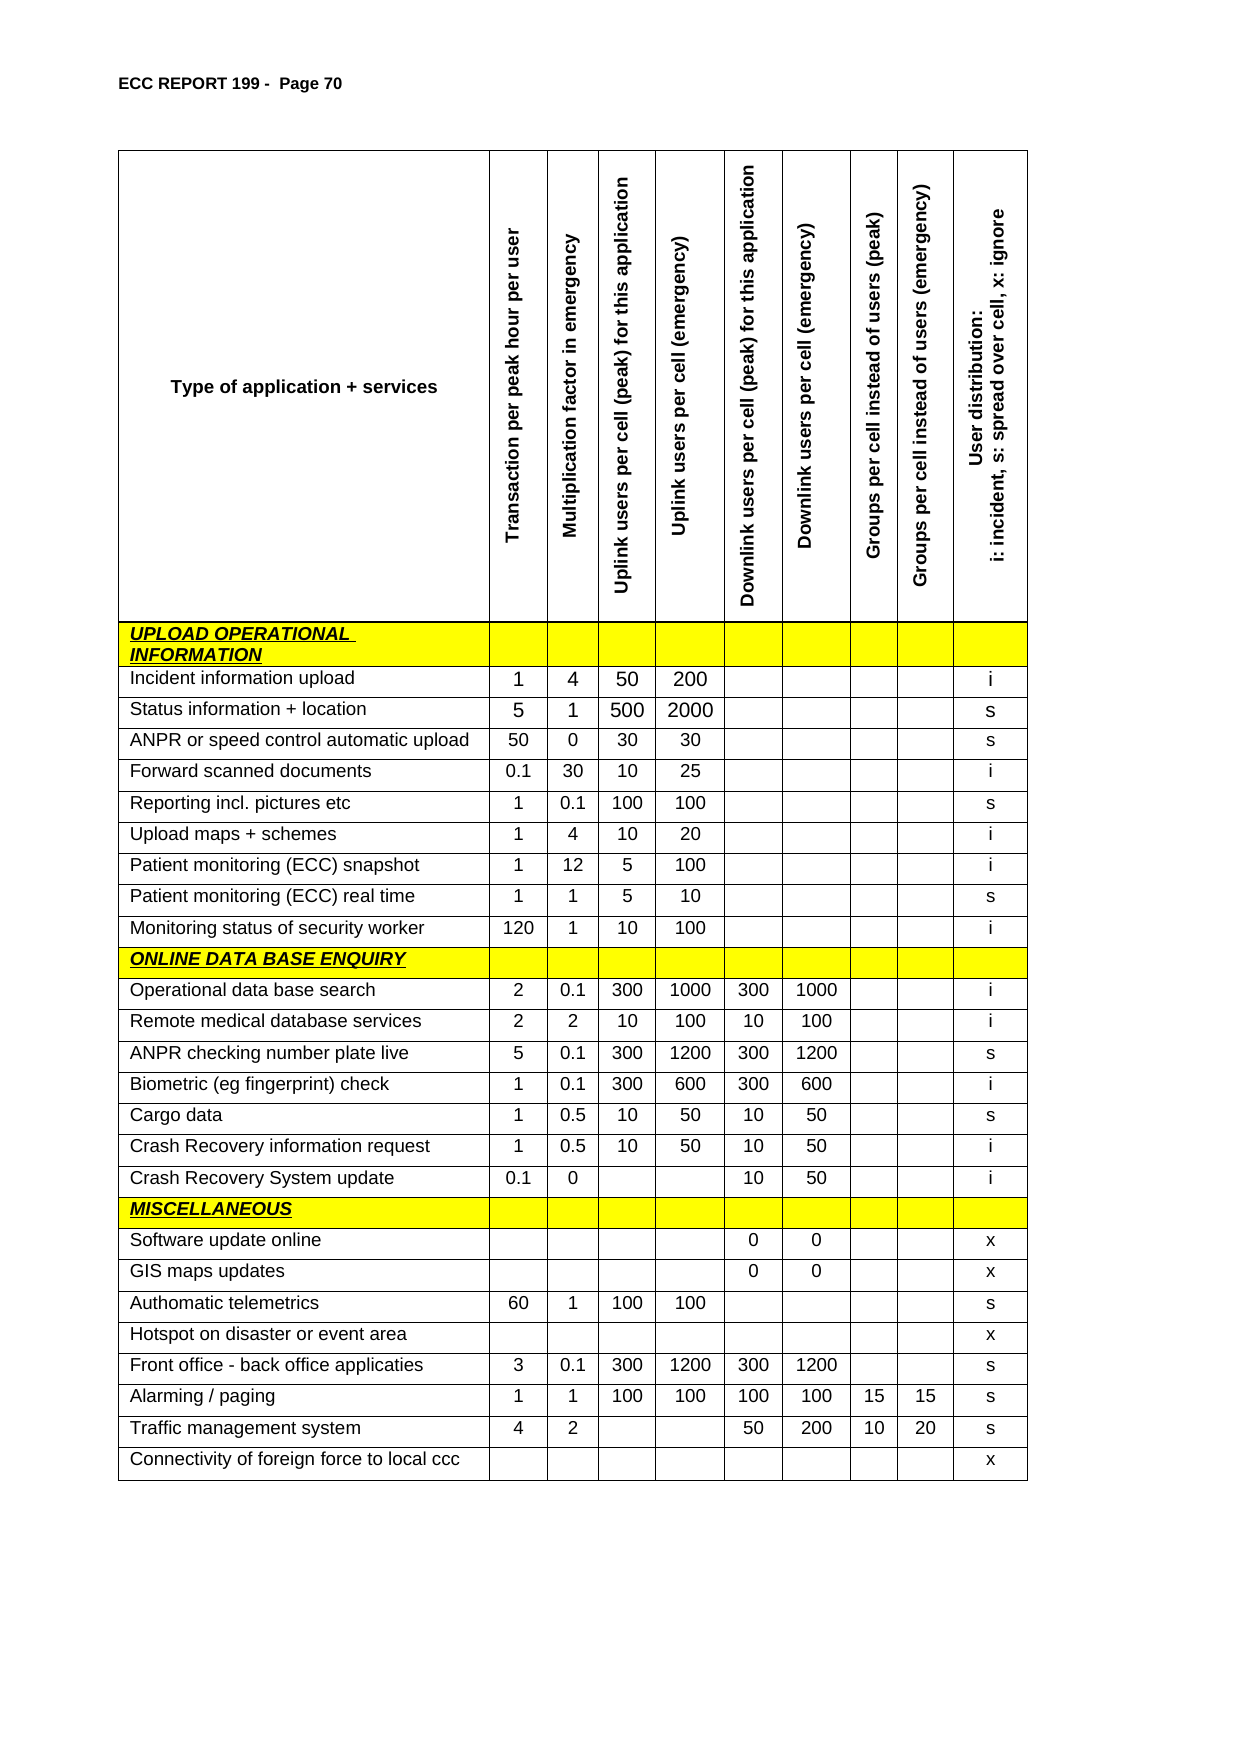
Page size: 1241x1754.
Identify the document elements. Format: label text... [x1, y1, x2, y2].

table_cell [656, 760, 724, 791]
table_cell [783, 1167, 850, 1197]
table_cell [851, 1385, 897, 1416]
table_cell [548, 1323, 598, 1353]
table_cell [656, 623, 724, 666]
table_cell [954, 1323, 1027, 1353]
table_header Uplink users per cell (emergency) [656, 151, 724, 621]
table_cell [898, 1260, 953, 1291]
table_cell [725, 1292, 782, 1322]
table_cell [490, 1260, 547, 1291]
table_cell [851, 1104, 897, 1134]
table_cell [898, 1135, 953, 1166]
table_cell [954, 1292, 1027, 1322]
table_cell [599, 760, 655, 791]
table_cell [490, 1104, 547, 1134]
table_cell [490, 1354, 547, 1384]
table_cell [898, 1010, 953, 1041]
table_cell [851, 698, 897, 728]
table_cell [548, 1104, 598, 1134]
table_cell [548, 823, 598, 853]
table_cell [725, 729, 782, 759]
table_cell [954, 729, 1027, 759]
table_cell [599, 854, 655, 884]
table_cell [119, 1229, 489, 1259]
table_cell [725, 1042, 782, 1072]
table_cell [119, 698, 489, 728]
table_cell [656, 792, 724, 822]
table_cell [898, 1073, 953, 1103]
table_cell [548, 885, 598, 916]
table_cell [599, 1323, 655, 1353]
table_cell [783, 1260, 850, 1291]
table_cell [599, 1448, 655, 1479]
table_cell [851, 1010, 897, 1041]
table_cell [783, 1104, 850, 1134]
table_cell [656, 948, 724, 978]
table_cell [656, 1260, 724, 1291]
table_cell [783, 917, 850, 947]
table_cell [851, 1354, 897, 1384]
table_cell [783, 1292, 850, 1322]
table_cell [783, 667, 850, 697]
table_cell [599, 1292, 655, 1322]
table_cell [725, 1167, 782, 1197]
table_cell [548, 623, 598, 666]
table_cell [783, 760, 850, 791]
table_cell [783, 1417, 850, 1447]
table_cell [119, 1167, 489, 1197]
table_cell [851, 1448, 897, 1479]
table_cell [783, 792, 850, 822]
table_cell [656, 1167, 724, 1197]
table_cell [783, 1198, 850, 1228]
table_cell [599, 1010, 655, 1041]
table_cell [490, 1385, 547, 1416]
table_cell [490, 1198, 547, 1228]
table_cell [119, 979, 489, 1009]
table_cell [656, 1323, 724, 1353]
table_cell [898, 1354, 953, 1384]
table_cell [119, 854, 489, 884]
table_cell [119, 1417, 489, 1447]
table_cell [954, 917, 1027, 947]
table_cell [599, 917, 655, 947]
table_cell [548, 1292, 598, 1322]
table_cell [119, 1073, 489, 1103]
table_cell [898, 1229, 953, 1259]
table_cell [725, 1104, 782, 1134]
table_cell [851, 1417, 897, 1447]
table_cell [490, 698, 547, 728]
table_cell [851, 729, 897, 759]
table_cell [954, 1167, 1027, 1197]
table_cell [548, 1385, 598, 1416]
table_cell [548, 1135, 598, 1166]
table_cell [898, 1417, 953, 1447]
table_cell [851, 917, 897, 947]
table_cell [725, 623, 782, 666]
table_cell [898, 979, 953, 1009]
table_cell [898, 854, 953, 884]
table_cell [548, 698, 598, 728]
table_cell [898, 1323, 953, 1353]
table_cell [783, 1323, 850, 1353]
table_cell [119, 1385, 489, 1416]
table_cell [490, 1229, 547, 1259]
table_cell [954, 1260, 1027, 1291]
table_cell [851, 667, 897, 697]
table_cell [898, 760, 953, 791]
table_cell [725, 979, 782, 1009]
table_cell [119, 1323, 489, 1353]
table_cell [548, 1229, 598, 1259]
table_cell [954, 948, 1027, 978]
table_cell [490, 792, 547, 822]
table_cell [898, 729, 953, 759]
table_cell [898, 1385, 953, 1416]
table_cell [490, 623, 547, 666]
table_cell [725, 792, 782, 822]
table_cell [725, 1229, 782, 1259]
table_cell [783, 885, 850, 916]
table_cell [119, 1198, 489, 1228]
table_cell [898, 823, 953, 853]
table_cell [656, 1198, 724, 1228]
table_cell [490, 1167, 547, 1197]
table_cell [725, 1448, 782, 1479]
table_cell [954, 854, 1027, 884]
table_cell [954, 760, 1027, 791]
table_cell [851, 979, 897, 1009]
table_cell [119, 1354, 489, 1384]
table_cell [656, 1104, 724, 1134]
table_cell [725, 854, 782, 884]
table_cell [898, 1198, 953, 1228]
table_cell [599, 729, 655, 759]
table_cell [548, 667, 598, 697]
table_header Transaction per peak hour per user [490, 151, 547, 621]
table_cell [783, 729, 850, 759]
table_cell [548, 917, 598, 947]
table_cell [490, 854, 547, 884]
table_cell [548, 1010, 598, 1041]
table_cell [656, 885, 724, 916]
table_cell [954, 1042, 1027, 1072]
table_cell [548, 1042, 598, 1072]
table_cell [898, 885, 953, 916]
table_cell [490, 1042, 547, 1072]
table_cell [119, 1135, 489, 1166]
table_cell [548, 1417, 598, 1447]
table_header Downlink users per cell (emergency) [783, 151, 850, 621]
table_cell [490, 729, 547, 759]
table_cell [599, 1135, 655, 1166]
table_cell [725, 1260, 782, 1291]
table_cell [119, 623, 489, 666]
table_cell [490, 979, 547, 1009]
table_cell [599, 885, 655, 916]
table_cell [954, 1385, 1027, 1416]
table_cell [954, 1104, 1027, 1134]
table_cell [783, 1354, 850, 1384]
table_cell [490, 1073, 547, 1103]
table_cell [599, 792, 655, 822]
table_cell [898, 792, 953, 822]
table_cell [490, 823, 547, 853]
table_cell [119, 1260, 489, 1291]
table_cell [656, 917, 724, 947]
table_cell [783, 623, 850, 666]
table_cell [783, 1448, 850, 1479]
table_header Groups per cell instead of users (peak) [851, 151, 897, 621]
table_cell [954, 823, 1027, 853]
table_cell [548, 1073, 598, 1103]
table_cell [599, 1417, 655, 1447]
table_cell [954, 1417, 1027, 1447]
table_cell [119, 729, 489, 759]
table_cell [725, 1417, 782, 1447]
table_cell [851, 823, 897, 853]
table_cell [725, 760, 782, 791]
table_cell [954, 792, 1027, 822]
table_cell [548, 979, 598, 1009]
table_header Groups per cell instead of users (emergency) [898, 151, 953, 621]
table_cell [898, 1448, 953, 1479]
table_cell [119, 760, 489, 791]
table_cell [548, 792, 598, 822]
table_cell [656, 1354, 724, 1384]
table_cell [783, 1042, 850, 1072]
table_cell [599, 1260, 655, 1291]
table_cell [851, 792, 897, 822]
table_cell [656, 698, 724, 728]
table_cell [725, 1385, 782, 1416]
table_header Downlink users per cell (peak) for this application [725, 151, 782, 621]
table_header Multiplication factor in emergency [548, 151, 598, 621]
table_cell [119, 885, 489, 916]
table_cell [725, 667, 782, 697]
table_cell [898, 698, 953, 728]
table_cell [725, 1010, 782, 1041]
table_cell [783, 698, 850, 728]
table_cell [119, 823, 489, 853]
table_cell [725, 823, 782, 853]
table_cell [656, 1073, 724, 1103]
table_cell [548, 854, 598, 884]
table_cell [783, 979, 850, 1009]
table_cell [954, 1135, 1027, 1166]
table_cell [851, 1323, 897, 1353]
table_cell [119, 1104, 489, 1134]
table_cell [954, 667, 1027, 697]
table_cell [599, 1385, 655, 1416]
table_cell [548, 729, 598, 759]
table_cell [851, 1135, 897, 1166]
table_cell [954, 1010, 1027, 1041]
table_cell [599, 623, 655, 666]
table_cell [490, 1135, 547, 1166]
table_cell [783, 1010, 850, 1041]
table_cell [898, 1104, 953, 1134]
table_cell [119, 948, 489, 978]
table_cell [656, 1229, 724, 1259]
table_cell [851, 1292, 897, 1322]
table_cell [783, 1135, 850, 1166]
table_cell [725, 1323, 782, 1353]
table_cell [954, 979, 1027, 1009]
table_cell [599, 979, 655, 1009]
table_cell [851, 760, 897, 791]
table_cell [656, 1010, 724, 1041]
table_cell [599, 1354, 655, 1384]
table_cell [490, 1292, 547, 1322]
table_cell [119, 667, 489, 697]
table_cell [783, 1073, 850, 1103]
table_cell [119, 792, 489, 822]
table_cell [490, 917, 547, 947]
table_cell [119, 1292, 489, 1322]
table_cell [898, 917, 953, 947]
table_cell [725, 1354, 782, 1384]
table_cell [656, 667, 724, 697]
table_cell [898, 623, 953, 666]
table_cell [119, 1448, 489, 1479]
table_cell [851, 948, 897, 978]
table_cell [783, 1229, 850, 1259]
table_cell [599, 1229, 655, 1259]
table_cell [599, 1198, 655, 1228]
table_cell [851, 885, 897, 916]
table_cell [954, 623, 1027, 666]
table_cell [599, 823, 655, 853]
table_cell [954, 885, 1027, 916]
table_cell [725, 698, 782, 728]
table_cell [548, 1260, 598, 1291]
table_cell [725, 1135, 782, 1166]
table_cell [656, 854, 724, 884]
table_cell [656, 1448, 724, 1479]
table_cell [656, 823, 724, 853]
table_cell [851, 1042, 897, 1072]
table_header Type of application + services [119, 151, 489, 621]
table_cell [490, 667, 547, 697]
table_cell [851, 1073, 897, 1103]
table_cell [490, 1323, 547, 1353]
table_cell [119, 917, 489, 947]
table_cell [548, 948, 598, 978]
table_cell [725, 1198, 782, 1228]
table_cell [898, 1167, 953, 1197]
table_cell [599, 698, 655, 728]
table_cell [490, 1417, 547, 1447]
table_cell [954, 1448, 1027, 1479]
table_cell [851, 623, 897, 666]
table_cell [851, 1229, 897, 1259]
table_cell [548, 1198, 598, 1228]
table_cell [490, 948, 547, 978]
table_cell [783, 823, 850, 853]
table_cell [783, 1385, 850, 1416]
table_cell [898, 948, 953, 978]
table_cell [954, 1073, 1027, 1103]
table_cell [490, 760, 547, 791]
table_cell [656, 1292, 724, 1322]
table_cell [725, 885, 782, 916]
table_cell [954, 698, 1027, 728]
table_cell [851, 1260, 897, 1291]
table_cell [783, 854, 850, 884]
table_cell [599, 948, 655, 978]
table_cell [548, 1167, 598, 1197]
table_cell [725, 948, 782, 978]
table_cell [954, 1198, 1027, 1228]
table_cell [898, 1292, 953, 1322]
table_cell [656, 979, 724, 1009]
table_header User distribution: i: incident, s: spread over cell, x: ignore [954, 151, 1027, 621]
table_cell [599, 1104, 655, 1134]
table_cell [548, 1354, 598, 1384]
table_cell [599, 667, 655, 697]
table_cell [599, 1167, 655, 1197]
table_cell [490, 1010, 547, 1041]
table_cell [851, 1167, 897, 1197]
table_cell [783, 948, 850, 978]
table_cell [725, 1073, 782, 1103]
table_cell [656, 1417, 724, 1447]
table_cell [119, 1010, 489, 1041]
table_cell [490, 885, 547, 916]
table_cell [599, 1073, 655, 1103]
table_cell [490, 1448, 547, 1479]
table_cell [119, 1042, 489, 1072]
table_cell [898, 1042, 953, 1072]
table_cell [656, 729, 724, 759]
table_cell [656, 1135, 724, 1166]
table_header Uplink users per cell (peak) for this application [599, 151, 655, 621]
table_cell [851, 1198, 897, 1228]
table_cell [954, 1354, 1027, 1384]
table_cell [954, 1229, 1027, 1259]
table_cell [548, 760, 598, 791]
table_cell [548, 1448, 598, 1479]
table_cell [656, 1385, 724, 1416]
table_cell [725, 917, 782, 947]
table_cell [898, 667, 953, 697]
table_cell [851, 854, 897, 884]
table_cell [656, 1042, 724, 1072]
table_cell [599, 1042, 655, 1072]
